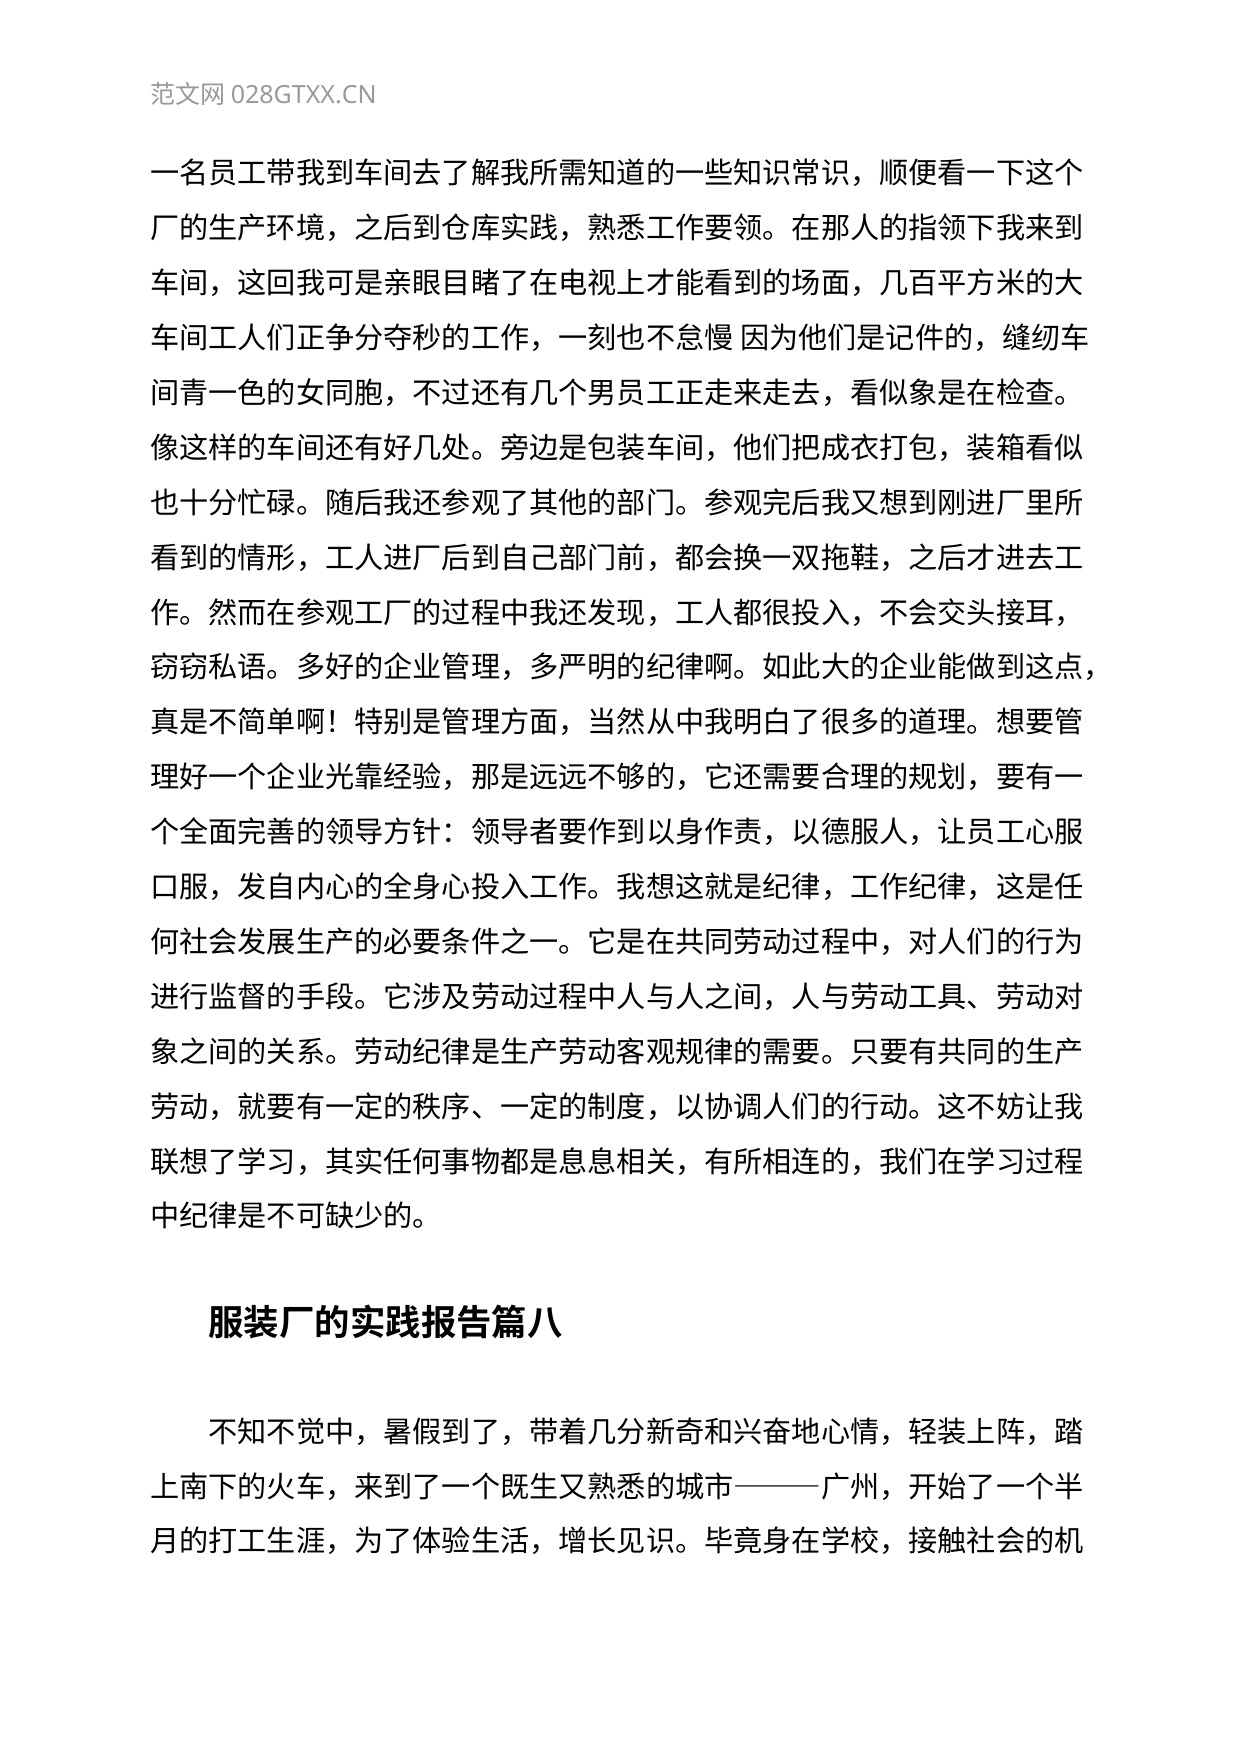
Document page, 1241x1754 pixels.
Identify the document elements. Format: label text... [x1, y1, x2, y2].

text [150, 150, 1090, 1235]
text 服装厂的实践报告篇八 [150, 1295, 1090, 1346]
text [150, 1408, 1090, 1560]
